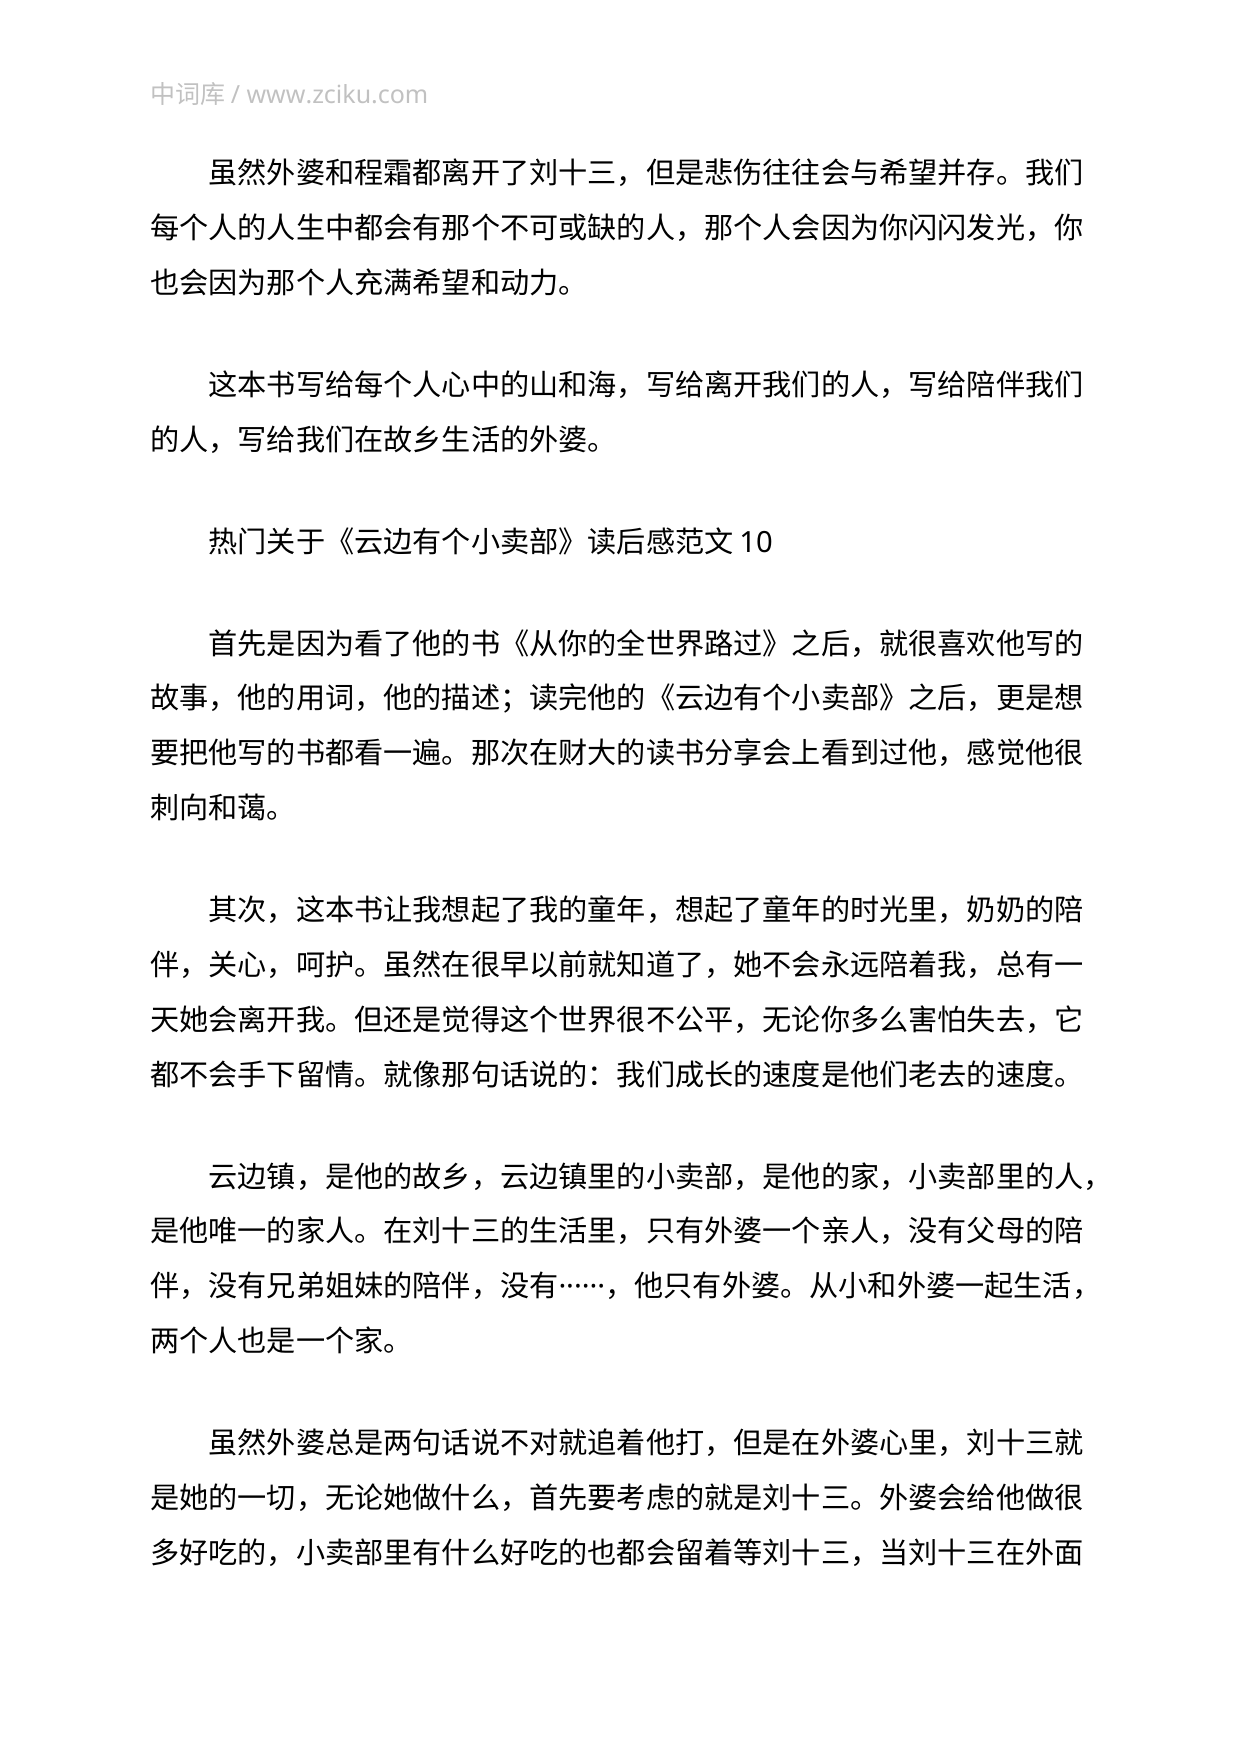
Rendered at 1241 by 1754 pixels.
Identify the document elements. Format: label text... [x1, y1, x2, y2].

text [150, 1420, 1090, 1572]
text 这本书写给每个人心中的山和海，写给离开我们的人，写给陪伴我们的人，写给我们在故乡生活的外婆。 [150, 362, 1090, 459]
text 首先是因为看了他的书《从你的全世界路过》之后，就很喜欢他写的故事，他的用词，他的描述；读完他的《云边有个小卖部》之后，更是想要把他写的书都看一遍。那次在财大的读书分享会上看到过他，感觉他很刺向和蔼。 [150, 620, 1090, 827]
text 虽然外婆和程霜都离开了刘十三，但是悲伤往往会与希望并存。我们每个人的人生中都会有那个不可或缺的人，那个人会因为你闪闪发光，你也会因为那个人充满希望和动力。 [150, 150, 1090, 302]
text 其次，这本书让我想起了我的童年，想起了童年的时光里，奶奶的陪伴，关心，呵护。虽然在很早以前就知道了，她不会永远陪着我，总有一天她会离开我。但还是觉得这个世界很不公平，无论你多么害怕失去，它都不会手下留情。就像那句话说的：我们成长的速度是他们老去的速度。 [150, 887, 1090, 1094]
text 热门关于《云边有个小卖部》读后感范文10 [150, 518, 1090, 561]
text 云边镇，是他的故乡，云边镇里的小卖部，是他的家，小卖部里的人，是他唯一的家人。在刘十三的生活里，只有外婆一个亲人，没有父母的陪伴，没有兄弟姐妹的陪伴，没有······，他只有外婆。从小和外婆一起生活，两个人也是一个家。 [150, 1153, 1090, 1360]
